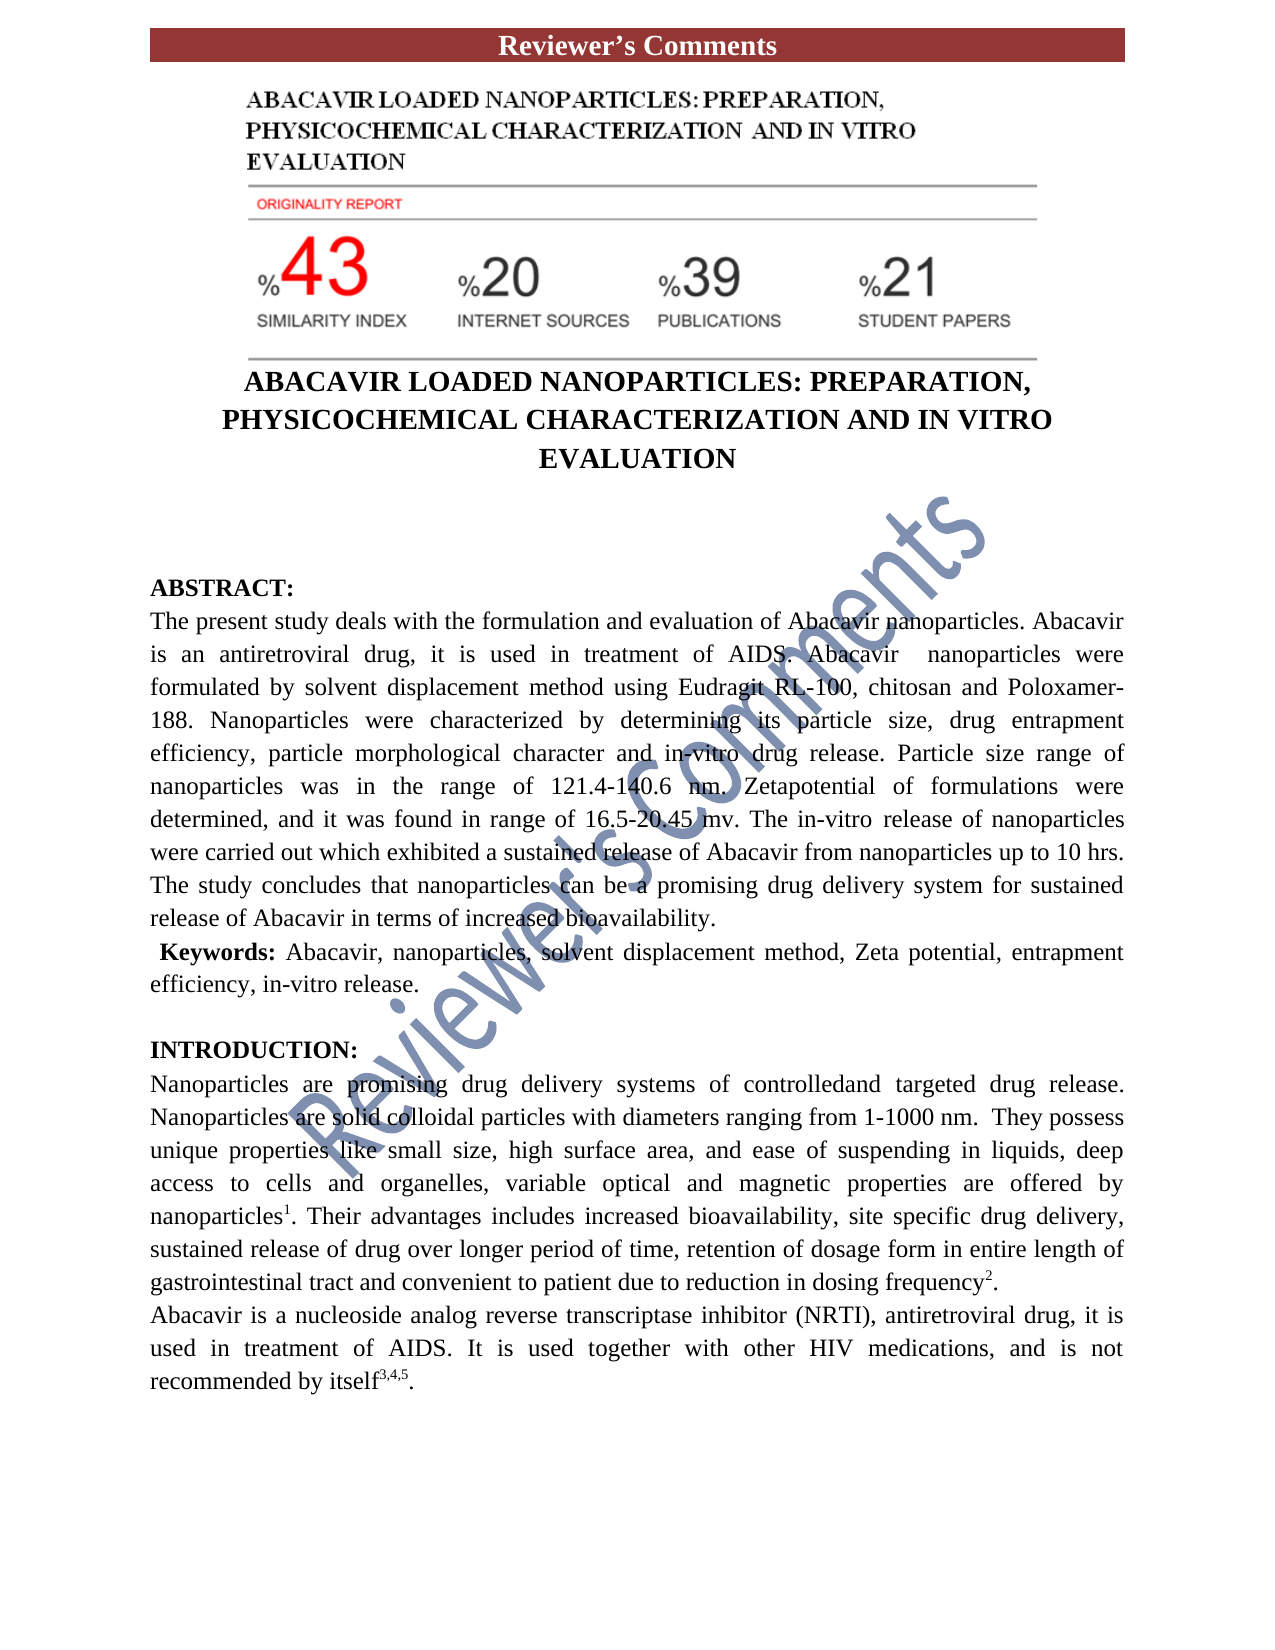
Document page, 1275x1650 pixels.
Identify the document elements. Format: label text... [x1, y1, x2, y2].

text ABSTRACT: [150, 573, 1125, 602]
text INTRODUCTION: [150, 1036, 1125, 1064]
text The present study deals with the formulation and evaluation of Abacavir nanoparticles. Abacavir is an antiretroviral drug, it is used in treatment of AIDS. Abacavir nanoparticles were formulated by solvent displacement method using Eudragit RL-100, chitosan and Poloxamer-188. Nanoparticles were characterized by determining its particle size, drug entrapment efficiency, particle morphological character and in-vitro drug release. Particle size range of nanoparticles was in the range of 121.4-140.6 nm. Zetapotential of formulations were determined, and it was found in range of 16.5-20.45 mv. The in-vitro release of nanoparticles were carried out which exhibited a sustained release of Abacavir from nanoparticles up to 10 hrs. The study concludes that nanoparticles can be a promising drug delivery system for sustained release of Abacavir in terms of increased bioavailability. [150, 606, 1125, 932]
text Nanoparticles are promising drug delivery systems of controlledand targeted drug release. Nanoparticles are solid colloidal particles with diameters ranging from 1-1000 nm. They possess unique properties like small size, high surface area, and ease of suspending in liquids, deep access to cells and organelles, variable optical and magnetic properties are offered by nanoparticles1. Their advantages includes increased bioavailability, site specific drug delivery, sustained release of drug over longer period of time, retention of dosage form in entire length of gastrointestinal tract and convenient to patient due to reduction in dosing frequency2. [150, 1069, 1125, 1296]
picture [238, 87, 1038, 364]
text Keywords: Abacavir, nanoparticles, solvent displacement method, Zeta potential, entrapment efficiency, in-vitro release. [150, 937, 1125, 998]
text ABACAVIR LOADED NANOPARTICLES: PREPARATION, [150, 364, 1125, 397]
text PHYSICOCHEMICAL CHARACTERIZATION AND IN VITRO EVALUATION [150, 402, 1125, 474]
text Reviewer’s Comments [150, 28, 1125, 62]
text Abacavir is a nucleoside analog reverse transcriptase inhibitor (NRTI), antiretroviral drug, it is used in treatment of AIDS. It is used together with other HIV medications, and is not recommended by itself3,4,5. [150, 1300, 1125, 1394]
